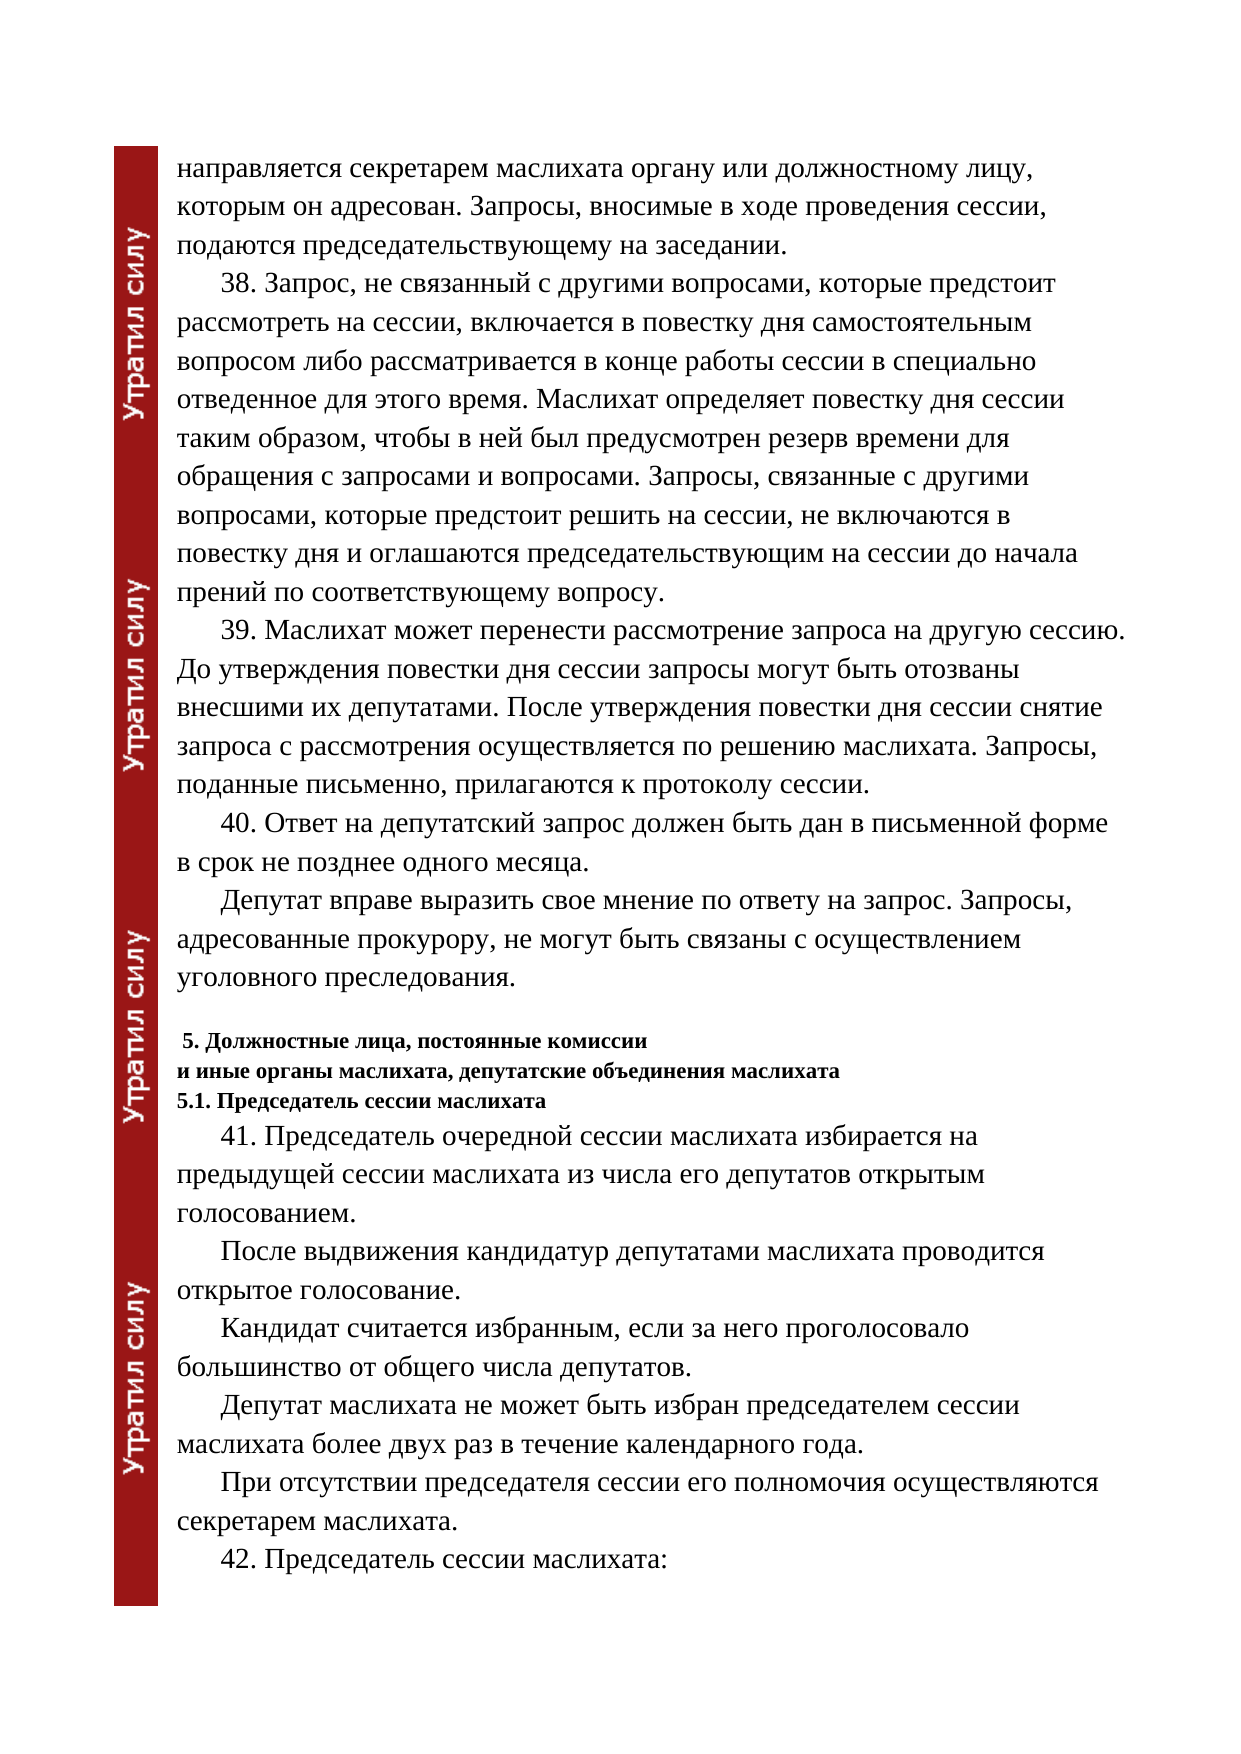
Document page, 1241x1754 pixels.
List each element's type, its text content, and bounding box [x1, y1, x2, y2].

picture [114, 1575, 158, 1606]
picture [114, 146, 158, 150]
picture [114, 1023, 158, 1027]
picture [114, 1114, 158, 1118]
text 5. Должностные лица, постоянные комиссии и иные органы маслихата, депутатские объединения маслихата 5.1. Председатель сессии маслихата [112, 1027, 1128, 1114]
